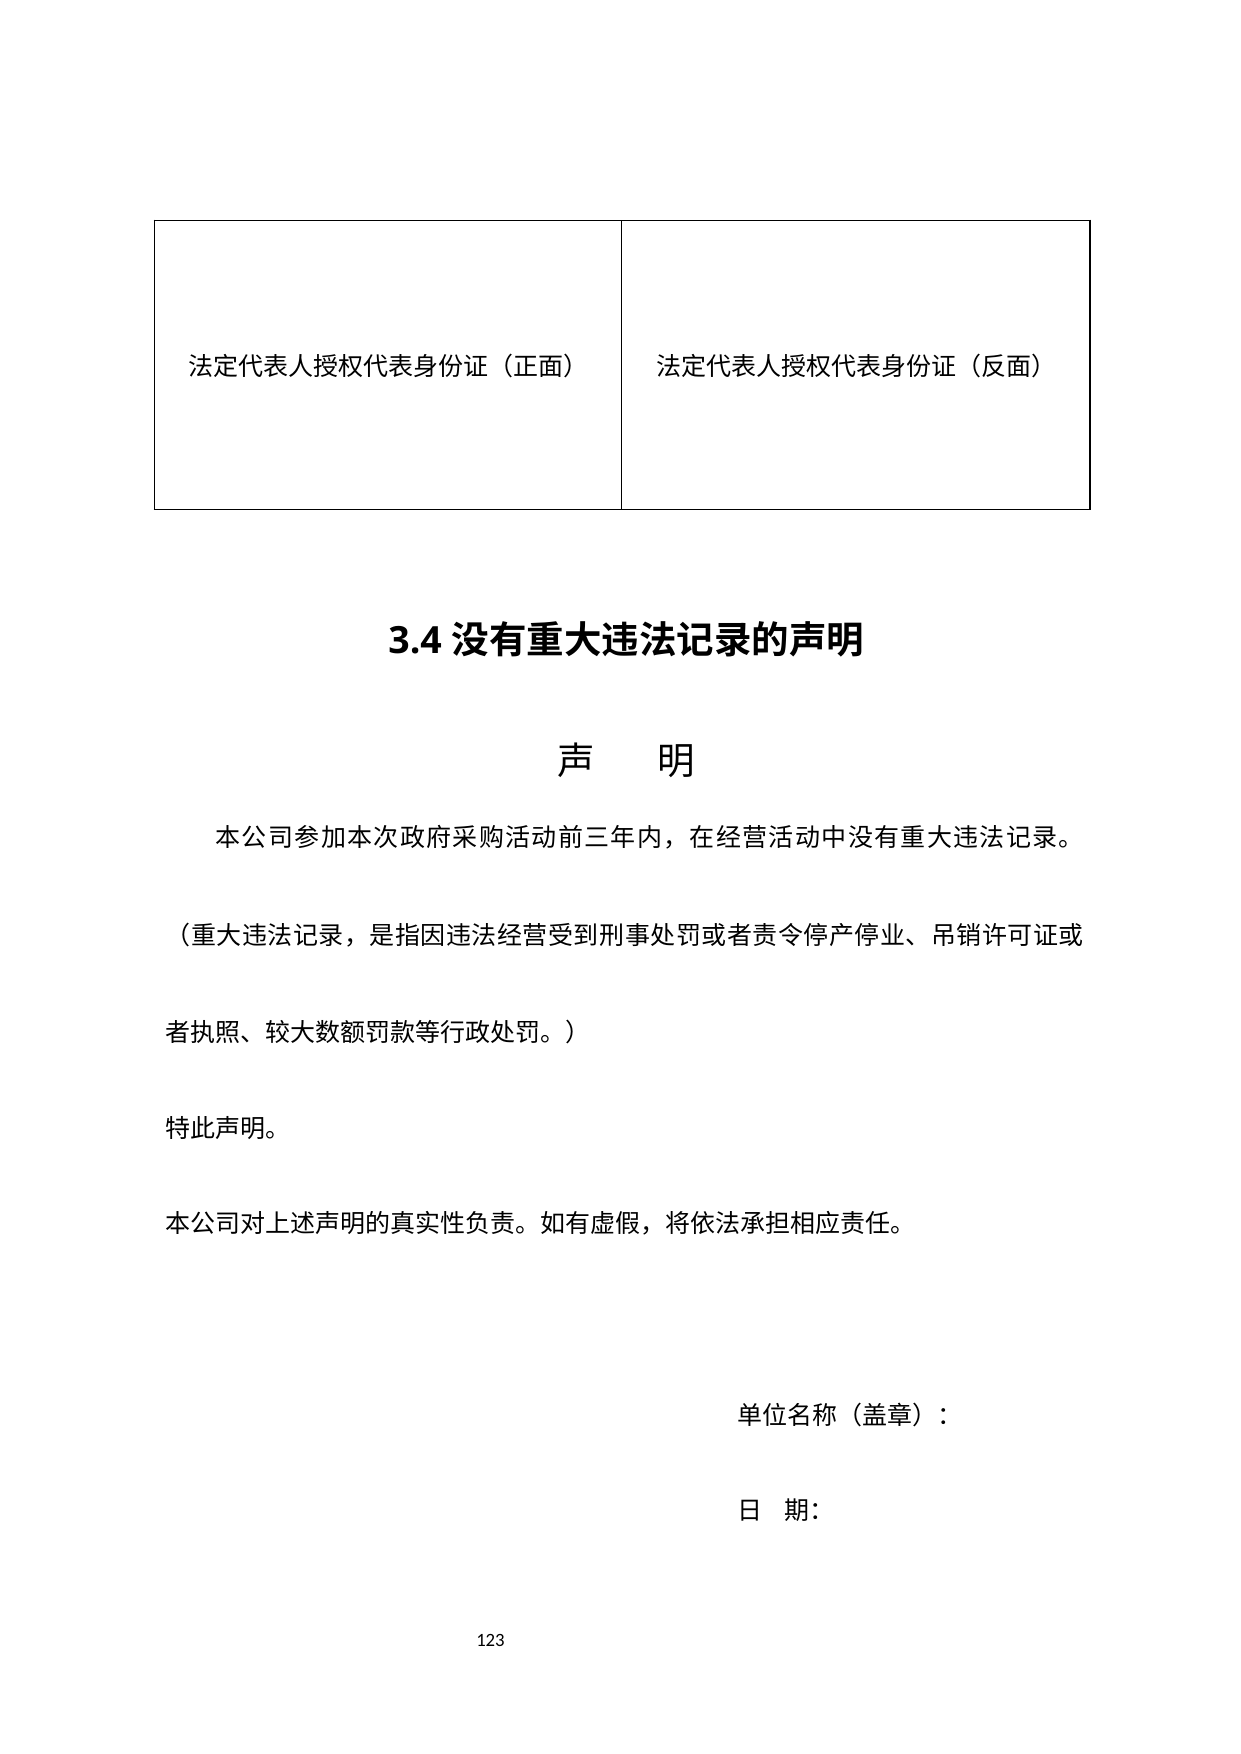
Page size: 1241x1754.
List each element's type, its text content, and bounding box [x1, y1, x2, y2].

table_cell 法定代表人授权代表身份证（正面） [155, 221, 621, 509]
text 日 期： [165, 1476, 1043, 1541]
text 本公司对上述声明的真实性负责。如有虚假，将依法承担相应责任。 [165, 1189, 1087, 1254]
text 单位名称（盖章）： [165, 1381, 1043, 1446]
text 本公司参加本次政府采购活动前三年内，在经营活动中没有重大违法记录。（重大违法记录，是指因违法经营受到刑事处罚或者责令停产停业、吊销许可证或者执照、较大数额罚款等行政处罚。） [165, 803, 1087, 1063]
text 3.4 没有重大违法记录的声明 [165, 604, 1087, 669]
table_cell 法定代表人授权代表身份证（反面） [622, 221, 1089, 509]
text 特此声明。 [165, 1094, 1087, 1159]
text 声 明 [165, 726, 1087, 791]
